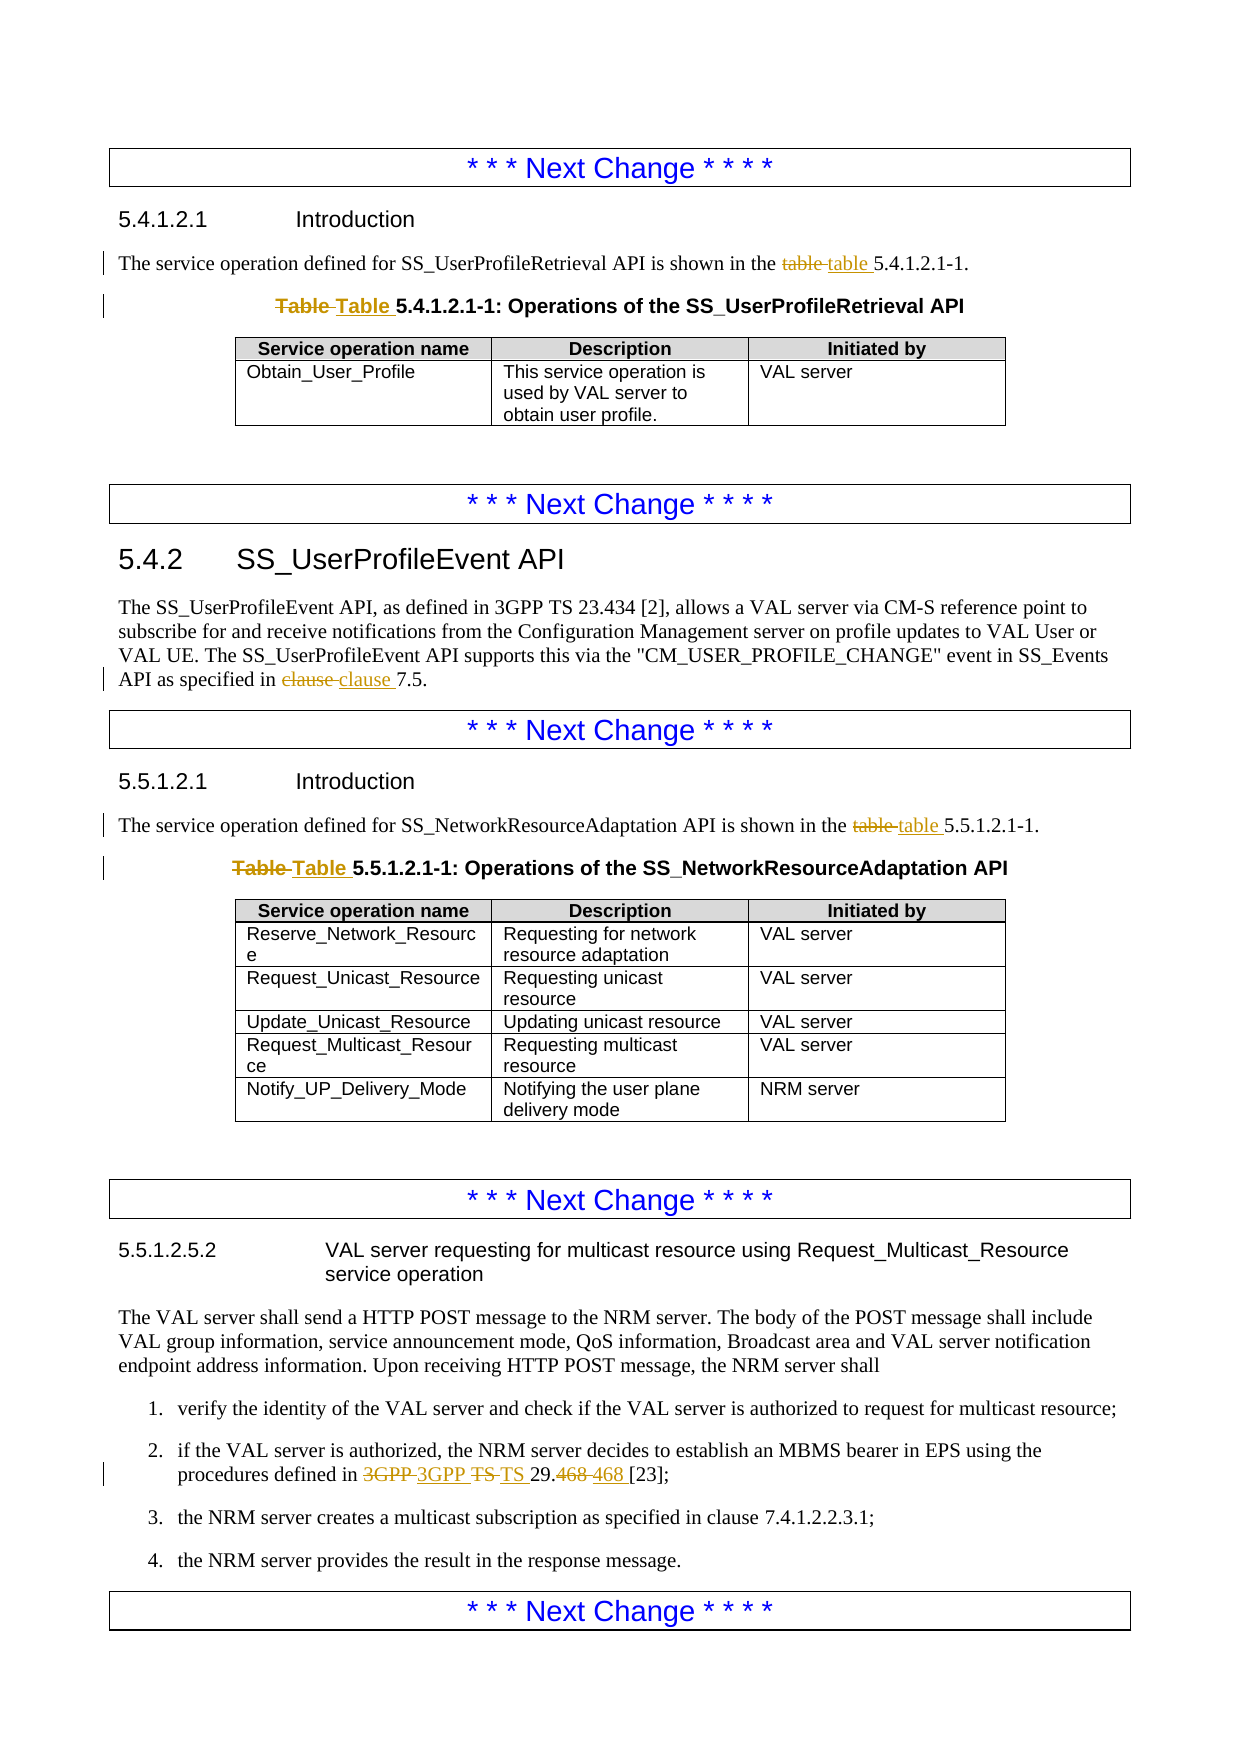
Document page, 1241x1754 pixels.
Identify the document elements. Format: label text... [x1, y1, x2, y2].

text 2. if the VAL server is authorized, the NRM server decides to establish an MBMS bearer in EPS using the procedures defined in 29.[23]; [148, 1438, 1122, 1486]
subtitle 5.5.1.2.1 Introduction [118, 768, 1122, 794]
table_cell Requesting unicast resource [492, 967, 748, 1010]
table_header Description [492, 338, 748, 359]
table_cell VAL server [749, 361, 1005, 425]
table_cell Update_Unicast_Resource [236, 1011, 491, 1032]
table_cell VAL server [749, 967, 1005, 1010]
table_cell VAL server [749, 1011, 1005, 1032]
text 4. the NRM server provides the result in the response message. [148, 1548, 1122, 1572]
table_cell VAL server [749, 1034, 1005, 1077]
table_cell Request_Unicast_Resource [236, 967, 491, 1010]
text * * * Next Change * * * * [110, 485, 1130, 523]
text The SS_UserProfileEvent API, as defined in 3GPP TS 23.434 [2], allows a VAL server via CM-S reference point to subscribe for and receive notifications from the Configuration Management server on profile updates to VAL User or VAL UE. The SS_UserProfileEvent API supports this via the "CM_USER_PROFILE_CHANGE" event in SS_Events API as specified in 7.5. [118, 595, 1122, 691]
table_header Service operation name [236, 338, 491, 359]
subtitle 5.5.1.2.5.2 VAL server requesting for multicast resource using Request_Multicast_Resource service operation [118, 1238, 1122, 1286]
text * * * Next Change * * * * [110, 1592, 1130, 1629]
text 3. the NRM server creates a multicast subscription as specified in clause 7.4.1.2.2.3.1; [148, 1505, 1122, 1529]
text * * * Next Change * * * * [110, 1180, 1130, 1218]
table_header Initiated by [749, 900, 1005, 921]
table_cell Notify_UP_Delivery_Mode [236, 1078, 491, 1121]
table_cell Request_Multicast_Resource [236, 1034, 491, 1077]
text The service operation defined for SS_NetworkResourceAdaptation API is shown in the 5.5.1.2.1-1. [118, 813, 1122, 837]
table_header Description [492, 900, 748, 921]
subtitle 5.4.2 SS_UserProfileEvent API [118, 542, 1122, 576]
table_cell Requesting for network resource adaptation [492, 923, 748, 966]
table_cell VAL server [749, 923, 1005, 966]
text The VAL server shall send a HTTP POST message to the NRM server. The body of the POST message shall include VAL group information, service announcement mode, QoS information, Broadcast area and VAL server notification endpoint address information. Upon receiving HTTP POST message, the NRM server shall [118, 1304, 1122, 1377]
text * * * Next Change * * * * [110, 711, 1130, 748]
table_cell NRM server [749, 1078, 1005, 1121]
text 1. verify the identity of the VAL server and check if the VAL server is authorized to request for multicast resource; [148, 1396, 1122, 1419]
text 5.4.1.2.1-1: Operations of the SS_UserProfileRetrieval API [118, 294, 1122, 318]
text * * * Next Change * * * * [110, 149, 1130, 186]
table_cell Requesting multicast resource [492, 1034, 748, 1077]
text The service operation defined for SS_UserProfileRetrieval API is shown in the 5.4.1.2.1-1. [118, 251, 1122, 275]
table_cell Reserve_Network_Resource [236, 923, 491, 966]
table_cell Obtain_User_Profile [236, 361, 491, 425]
subtitle 5.4.1.2.1 Introduction [118, 206, 1122, 233]
table_cell This service operation is used by VAL server to obtain user profile. [492, 361, 748, 425]
table_cell Notifying the user plane delivery mode [492, 1078, 748, 1121]
table_header Service operation name [236, 900, 491, 921]
table_cell Updating unicast resource [492, 1011, 748, 1032]
table_header Initiated by [749, 338, 1005, 359]
text 5.5.1.2.1-1: Operations of the SS_NetworkResourceAdaptation API [118, 856, 1122, 880]
